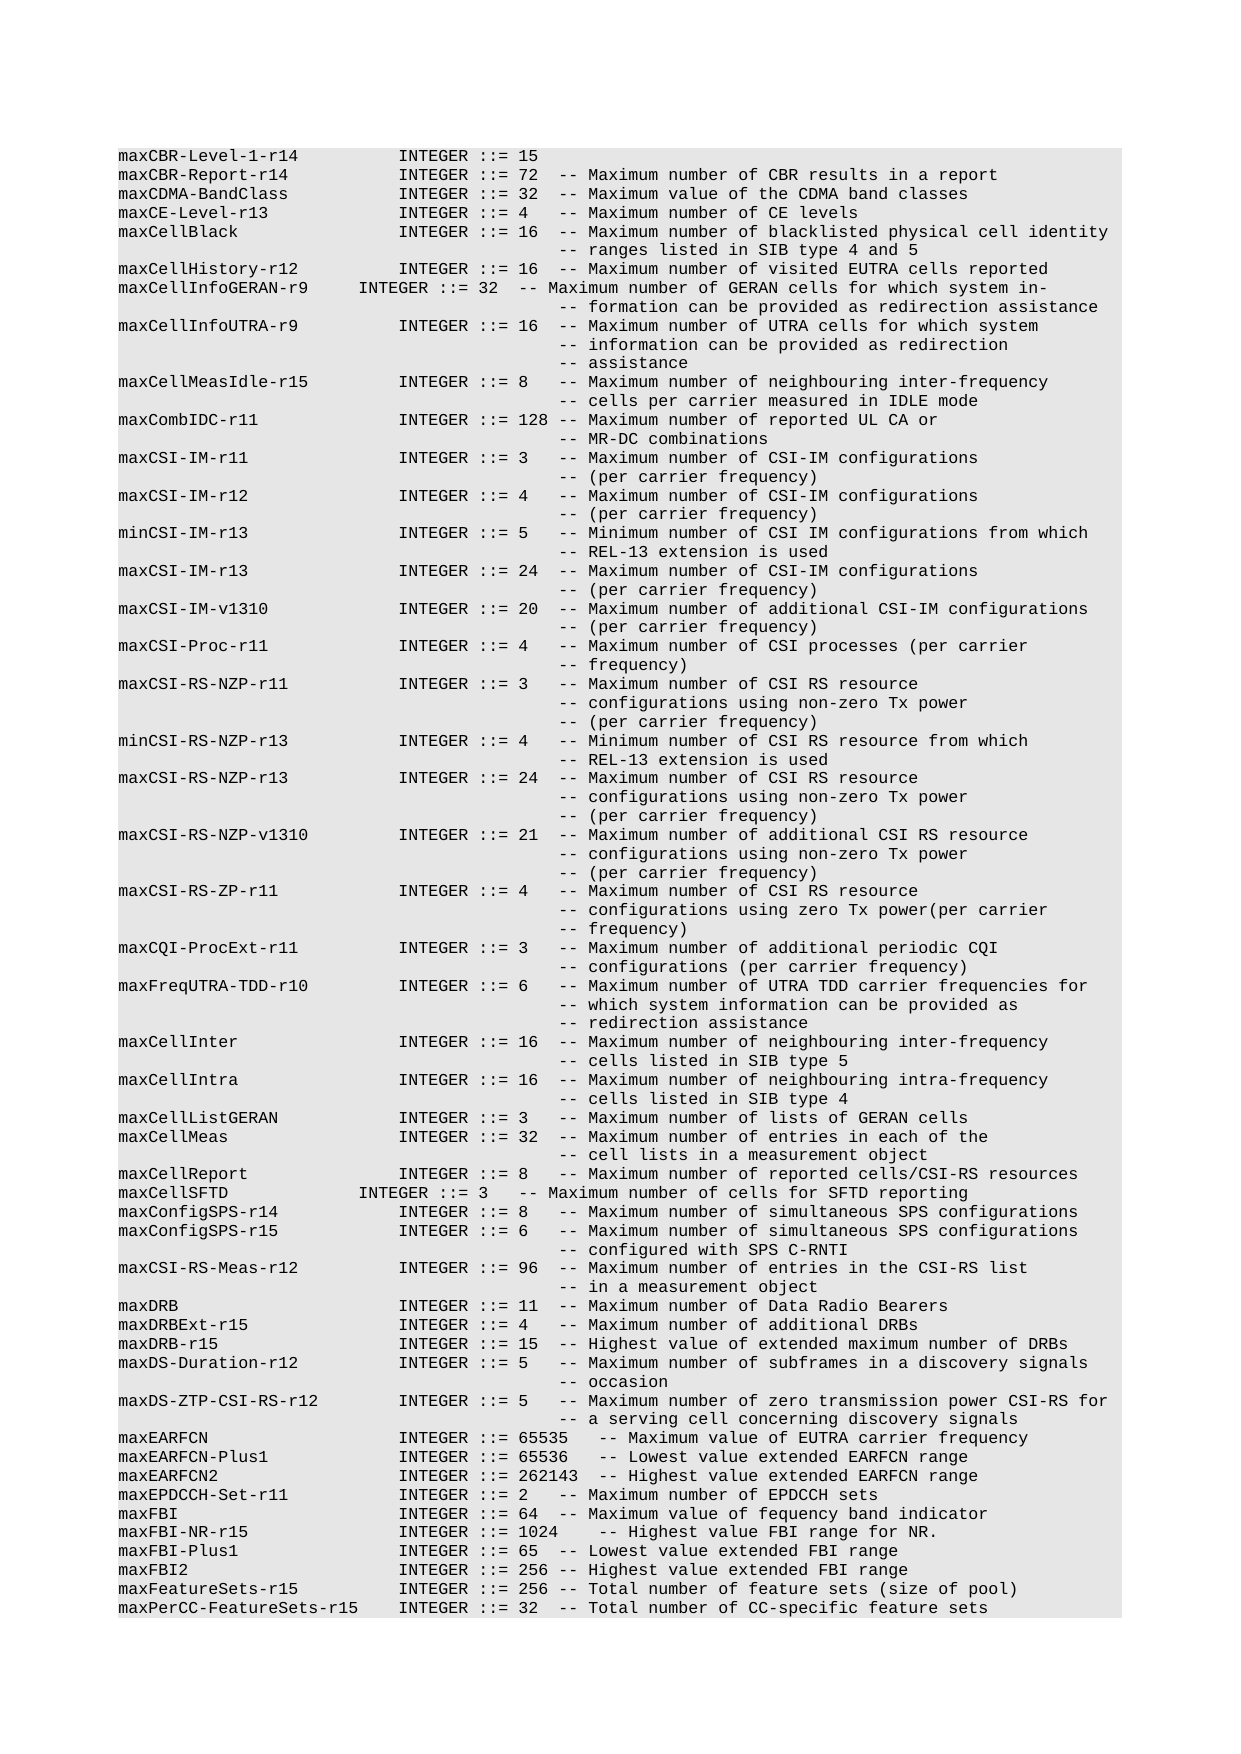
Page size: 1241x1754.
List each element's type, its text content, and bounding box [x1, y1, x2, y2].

text maxCBR-Level-1-r14 INTEGER ::= 15 [118, 148, 1122, 167]
text maxCSI-Proc-r11 INTEGER ::= 4 -- Maximum number of CSI processes (per carrier [118, 638, 1122, 657]
text maxCellBlack INTEGER ::= 16 -- Maximum number of blacklisted physical cell identity [118, 223, 1122, 242]
text -- REL-13 extension is used [118, 751, 1122, 770]
text -- configurations using non-zero Tx power [118, 789, 1122, 808]
text -- cells listed in SIB type 5 [118, 1053, 1122, 1072]
text maxCSI-RS-Meas-r12 INTEGER ::= 96 -- Maximum number of entries in the CSI-RS list [118, 1260, 1122, 1279]
text maxEARFCN INTEGER ::= 65535 -- Maximum value of EUTRA carrier frequency [118, 1430, 1122, 1449]
text maxEPDCCH-Set-r11 INTEGER ::= 2 -- Maximum number of EPDCCH sets [118, 1486, 1122, 1505]
text -- configured with SPS C-RNTI [118, 1241, 1122, 1260]
text maxCellListGERAN INTEGER ::= 3 -- Maximum number of lists of GERAN cells [118, 1109, 1122, 1128]
text maxCSI-RS-NZP-r11 INTEGER ::= 3 -- Maximum number of CSI RS resource [118, 676, 1122, 694]
text maxCellReport INTEGER ::= 8 -- Maximum number of reported cells/CSI-RS resources [118, 1166, 1122, 1185]
text maxCDMA-BandClass INTEGER ::= 32 -- Maximum value of the CDMA band classes [118, 185, 1122, 204]
text maxFeatureSets-r15 INTEGER ::= 256 -- Total number of feature sets (size of pool) [118, 1581, 1122, 1599]
text maxCSI-IM-r12 INTEGER ::= 4 -- Maximum number of CSI-IM configurations [118, 487, 1122, 506]
text maxCellMeasIdle-r15 INTEGER ::= 8 -- Maximum number of neighbouring inter-frequency [118, 374, 1122, 393]
text maxCSI-IM-r13 INTEGER ::= 24 -- Maximum number of CSI-IM configurations [118, 562, 1122, 581]
text -- MR-DC combinations [118, 431, 1122, 449]
text maxCombIDC-r11 INTEGER ::= 128 -- Maximum number of reported UL CA or [118, 412, 1122, 431]
text maxCellMeas INTEGER ::= 32 -- Maximum number of entries in each of the [118, 1128, 1122, 1147]
text maxFBI INTEGER ::= 64 -- Maximum value of fequency band indicator [118, 1505, 1122, 1524]
text maxDS-Duration-r12 INTEGER ::= 5 -- Maximum number of subframes in a discovery signals [118, 1354, 1122, 1373]
text -- configurations using non-zero Tx power [118, 694, 1122, 713]
text -- (per carrier frequency) [118, 713, 1122, 732]
text -- assistance [118, 355, 1122, 374]
text maxCSI-RS-NZP-r13 INTEGER ::= 24 -- Maximum number of CSI RS resource [118, 770, 1122, 789]
text -- frequency) [118, 657, 1122, 676]
text -- (per carrier frequency) [118, 864, 1122, 883]
text maxDRB INTEGER ::= 11 -- Maximum number of Data Radio Bearers [118, 1298, 1122, 1317]
text maxCQI-ProcExt-r11 INTEGER ::= 3 -- Maximum number of additional periodic CQI [118, 939, 1122, 958]
text -- cells listed in SIB type 4 [118, 1090, 1122, 1109]
text maxConfigSPS-r15 INTEGER ::= 6 -- Maximum number of simultaneous SPS configurations [118, 1222, 1122, 1241]
text maxEARFCN2 INTEGER ::= 262143 -- Highest value extended EARFCN range [118, 1467, 1122, 1486]
text maxCSI-RS-ZP-r11 INTEGER ::= 4 -- Maximum number of CSI RS resource [118, 883, 1122, 902]
text -- occasion [118, 1373, 1122, 1392]
text -- in a measurement object [118, 1279, 1122, 1298]
text -- frequency) [118, 921, 1122, 939]
text -- configurations (per carrier frequency) [118, 958, 1122, 977]
text maxCSI-IM-r11 INTEGER ::= 3 -- Maximum number of CSI-IM configurations [118, 449, 1122, 468]
text maxDS-ZTP-CSI-RS-r12 INTEGER ::= 5 -- Maximum number of zero transmission power CSI-RS for [118, 1392, 1122, 1411]
text maxEARFCN-Plus1 INTEGER ::= 65536 -- Lowest value extended EARFCN range [118, 1449, 1122, 1467]
text -- redirection assistance [118, 1015, 1122, 1034]
text maxFBI2 INTEGER ::= 256 -- Highest value extended FBI range [118, 1562, 1122, 1581]
text minCSI-RS-NZP-r13 INTEGER ::= 4 -- Minimum number of CSI RS resource from which [118, 732, 1122, 751]
text minCSI-IM-r13 INTEGER ::= 5 -- Minimum number of CSI IM configurations from which [118, 525, 1122, 544]
text maxCSI-RS-NZP-v1310 INTEGER ::= 21 -- Maximum number of additional CSI RS resource [118, 826, 1122, 845]
text maxConfigSPS-r14 INTEGER ::= 8 -- Maximum number of simultaneous SPS configurations [118, 1203, 1122, 1222]
text -- information can be provided as redirection [118, 336, 1122, 355]
text maxCellInfoUTRA-r9 INTEGER ::= 16 -- Maximum number of UTRA cells for which system [118, 317, 1122, 336]
text -- (per carrier frequency) [118, 619, 1122, 638]
text maxCSI-IM-v1310 INTEGER ::= 20 -- Maximum number of additional CSI-IM configurations [118, 600, 1122, 619]
text -- cells per carrier measured in IDLE mode [118, 393, 1122, 412]
text maxCellInfoGERAN-r9 INTEGER ::= 32 -- Maximum number of GERAN cells for which system in- [118, 280, 1122, 298]
text -- (per carrier frequency) [118, 468, 1122, 487]
text -- formation can be provided as redirection assistance [118, 298, 1122, 317]
text -- configurations using non-zero Tx power [118, 845, 1122, 864]
text maxCBR-Report-r14 INTEGER ::= 72 -- Maximum number of CBR results in a report [118, 167, 1122, 185]
text -- configurations using zero Tx power(per carrier [118, 902, 1122, 921]
text -- ranges listed in SIB type 4 and 5 [118, 242, 1122, 261]
text -- a serving cell concerning discovery signals [118, 1411, 1122, 1430]
text maxFBI-Plus1 INTEGER ::= 65 -- Lowest value extended FBI range [118, 1543, 1122, 1562]
text maxCE-Level-r13 INTEGER ::= 4 -- Maximum number of CE levels [118, 204, 1122, 223]
text -- which system information can be provided as [118, 996, 1122, 1015]
text maxCellIntra INTEGER ::= 16 -- Maximum number of neighbouring intra-frequency [118, 1072, 1122, 1090]
text maxFBI-NR-r15 INTEGER ::= 1024 -- Highest value FBI range for NR. [118, 1524, 1122, 1543]
text maxCellHistory-r12 INTEGER ::= 16 -- Maximum number of visited EUTRA cells reported [118, 261, 1122, 280]
text -- cell lists in a measurement object [118, 1147, 1122, 1166]
text maxCellInter INTEGER ::= 16 -- Maximum number of neighbouring inter-frequency [118, 1034, 1122, 1053]
text -- REL-13 extension is used [118, 544, 1122, 562]
text maxFreqUTRA-TDD-r10 INTEGER ::= 6 -- Maximum number of UTRA TDD carrier frequencies for [118, 977, 1122, 996]
text -- (per carrier frequency) [118, 808, 1122, 826]
text maxDRB-r15 INTEGER ::= 15 -- Highest value of extended maximum number of DRBs [118, 1336, 1122, 1354]
text maxCellSFTD INTEGER ::= 3 -- Maximum number of cells for SFTD reporting [118, 1185, 1122, 1203]
text maxDRBExt-r15 INTEGER ::= 4 -- Maximum number of additional DRBs [118, 1317, 1122, 1336]
text maxPerCC-FeatureSets-r15 INTEGER ::= 32 -- Total number of CC-specific feature sets [118, 1599, 1122, 1618]
text -- (per carrier frequency) [118, 506, 1122, 525]
text -- (per carrier frequency) [118, 581, 1122, 600]
